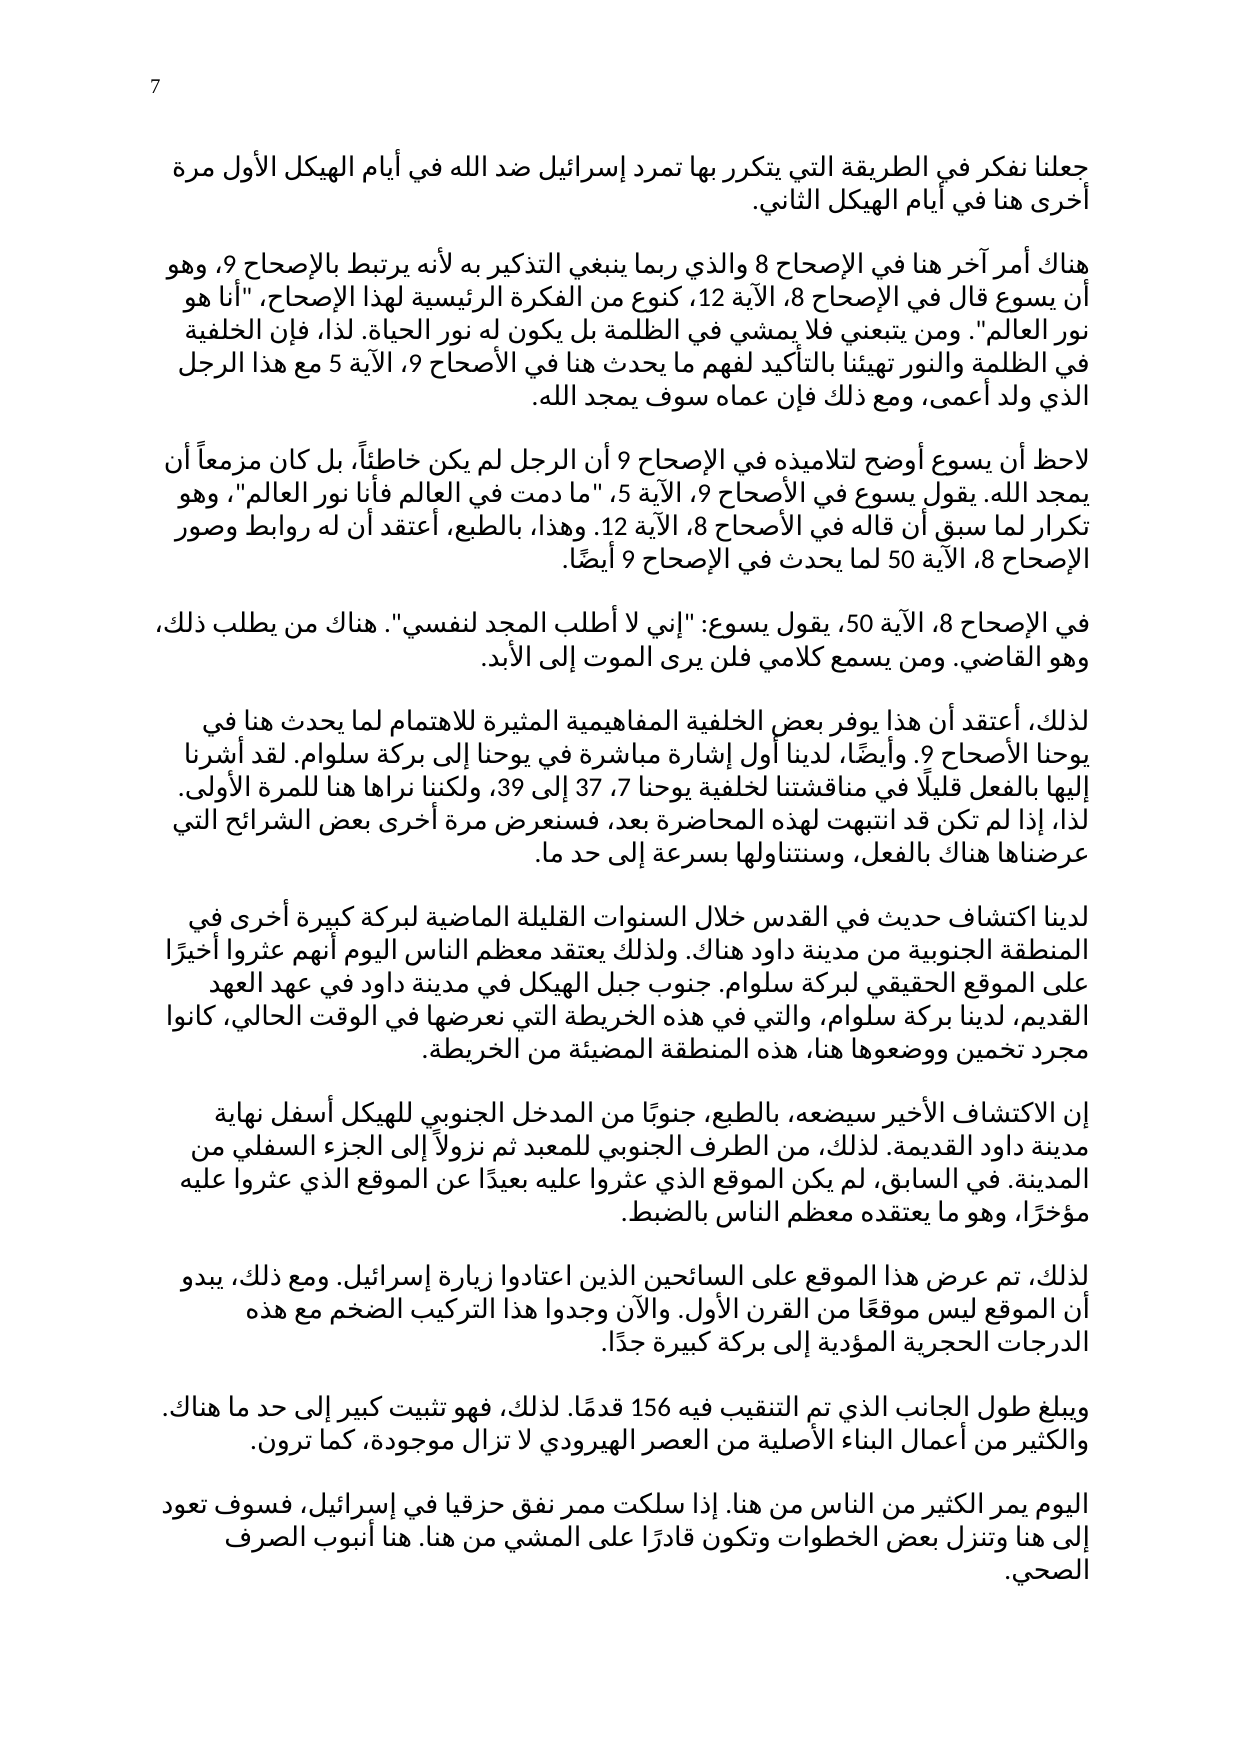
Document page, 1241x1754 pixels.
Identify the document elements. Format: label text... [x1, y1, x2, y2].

text هناك أمر آخر هنا في الإصحاح 8 والذي ربما ينبغي التذكير به لأنه يرتبط بالإصحاح 9، وهو أن يسوع قال في الإصحاح 8، الآية 12، كنوع من الفكرة الرئيسية لهذا الإصحاح، "أنا هو نور العالم". ومن يتبعني فلا يمشي في الظلمة بل يكون له نور الحياة. لذا، فإن الخلفية في الظلمة والنور تهيئنا بالتأكيد لفهم ما يحدث هنا في الأصحاح 9، الآية 5 مع هذا الرجل الذي ولد أعمى، ومع ذلك فإن عماه سوف يمجد الله. [150, 247, 1090, 412]
text لذلك، أعتقد أن هذا يوفر بعض الخلفية المفاهيمية المثيرة للاهتمام لما يحدث هنا في يوحنا الأصحاح 9. وأيضًا، لدينا أول إشارة مباشرة في يوحنا إلى بركة سلوام. لقد أشرنا إليها بالفعل قليلًا في مناقشتنا لخلفية يوحنا 7، 37 إلى 39، ولكننا نراها هنا للمرة الأولى. لذا، إذا لم تكن قد انتبهت لهذه المحاضرة بعد، فسنعرض مرة أخرى بعض الشرائح التي عرضناها هناك بالفعل، وسنتناولها بسرعة إلى حد ما. [150, 704, 1090, 869]
text لدينا اكتشاف حديث في القدس خلال السنوات القليلة الماضية لبركة كبيرة أخرى في المنطقة الجنوبية من مدينة داود هناك. ولذلك يعتقد معظم الناس اليوم أنهم عثروا أخيرًا على الموقع الحقيقي لبركة سلوام. جنوب جبل الهيكل في مدينة داود في عهد العهد القديم، لدينا بركة سلوام، والتي في هذه الخريطة التي نعرضها في الوقت الحالي، كانوا مجرد تخمين ووضعوها هنا، هذه المنطقة المضيئة من الخريطة. [150, 900, 1090, 1065]
text لذلك، تم عرض هذا الموقع على السائحين الذين اعتادوا زيارة إسرائيل. ومع ذلك، يبدو أن الموقع ليس موقعًا من القرن الأول. والآن وجدوا هذا التركيب الضخم مع هذه الدرجات الحجرية المؤدية إلى بركة كبيرة جدًا. [150, 1259, 1090, 1359]
text لاحظ أن يسوع أوضح لتلاميذه في الإصحاح 9 أن الرجل لم يكن خاطئاً، بل كان مزمعاً أن يمجد الله. يقول يسوع في الأصحاح 9، الآية 5، "ما دمت في العالم فأنا نور العالم"، وهو تكرار لما سبق أن قاله في الأصحاح 8، الآية 12. وهذا، بالطبع، أعتقد أن له روابط وصور الإصحاح 8، الآية 50 لما يحدث في الإصحاح 9 أيضًا. [150, 443, 1090, 576]
text في الإصحاح 8، الآية 50، يقول يسوع: "إني لا أطلب المجد لنفسي". هناك من يطلب ذلك، وهو القاضي. ومن يسمع كلامي فلن يرى الموت إلى الأبد. [150, 607, 1090, 673]
text إن الاكتشاف الأخير سيضعه، بالطبع، جنوبًا من المدخل الجنوبي للهيكل أسفل نهاية مدينة داود القديمة. لذلك، من الطرف الجنوبي للمعبد ثم نزولاً إلى الجزء السفلي من المدينة. في السابق، لم يكن الموقع الذي عثروا عليه بعيدًا عن الموقع الذي عثروا عليه مؤخرًا، وهو ما يعتقده معظم الناس بالضبط. [150, 1096, 1090, 1228]
text ويبلغ طول الجانب الذي تم التنقيب فيه 156 قدمًا. لذلك، فهو تثبيت كبير إلى حد ما هناك. والكثير من أعمال البناء الأصلية من العصر الهيرودي لا تزال موجودة، كما ترون. [150, 1390, 1090, 1456]
text اليوم يمر الكثير من الناس من هنا. إذا سلكت ممر نفق حزقيا في إسرائيل، فسوف تعود إلى هنا وتنزل بعض الخطوات وتكون قادرًا على المشي من هنا. هنا أنبوب الصرف الصحي. [150, 1487, 1090, 1586]
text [150, 150, 1090, 216]
